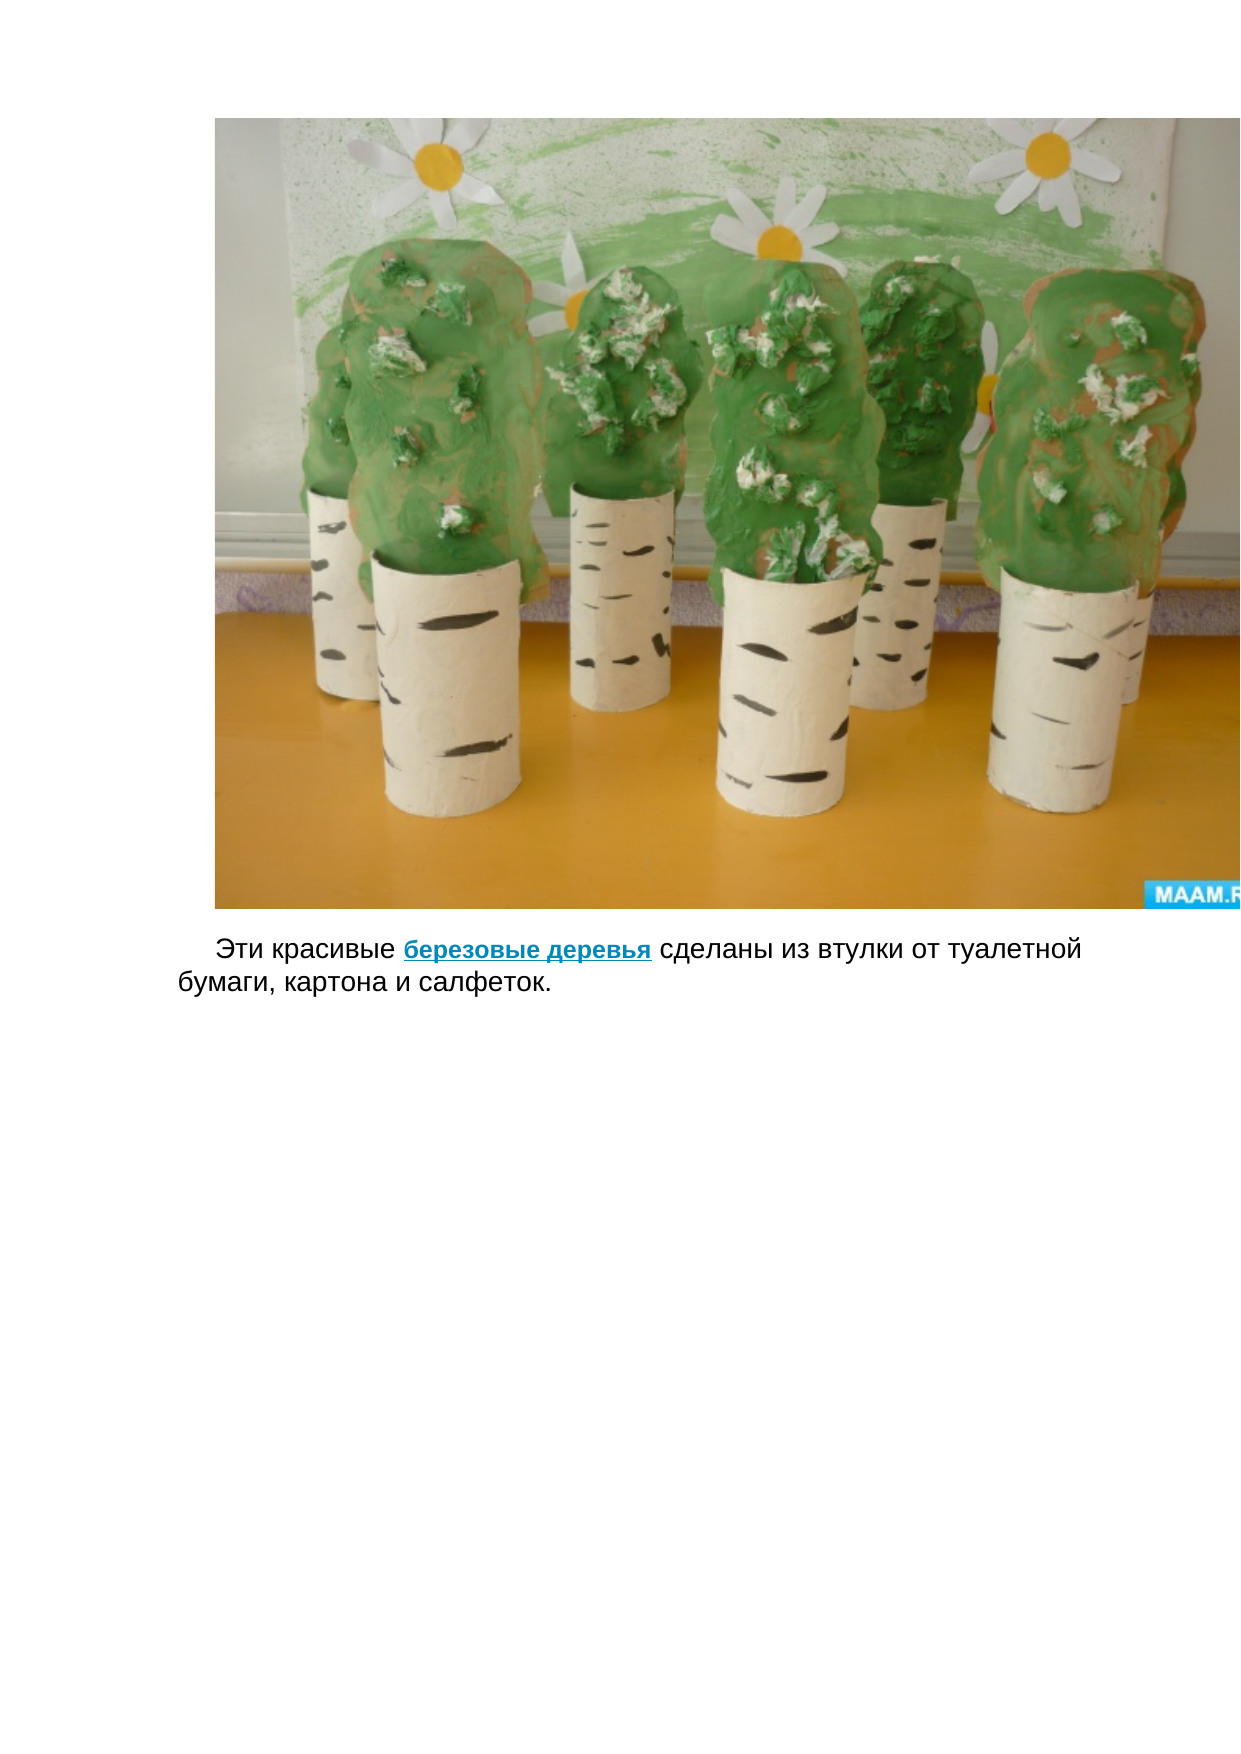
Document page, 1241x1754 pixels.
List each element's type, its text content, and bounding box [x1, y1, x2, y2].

picture [214, 118, 1241, 909]
text Эти красивые березовые деревья сделаны из втулки от туалетной бумаги, картона и салфеток. [177, 932, 1152, 997]
